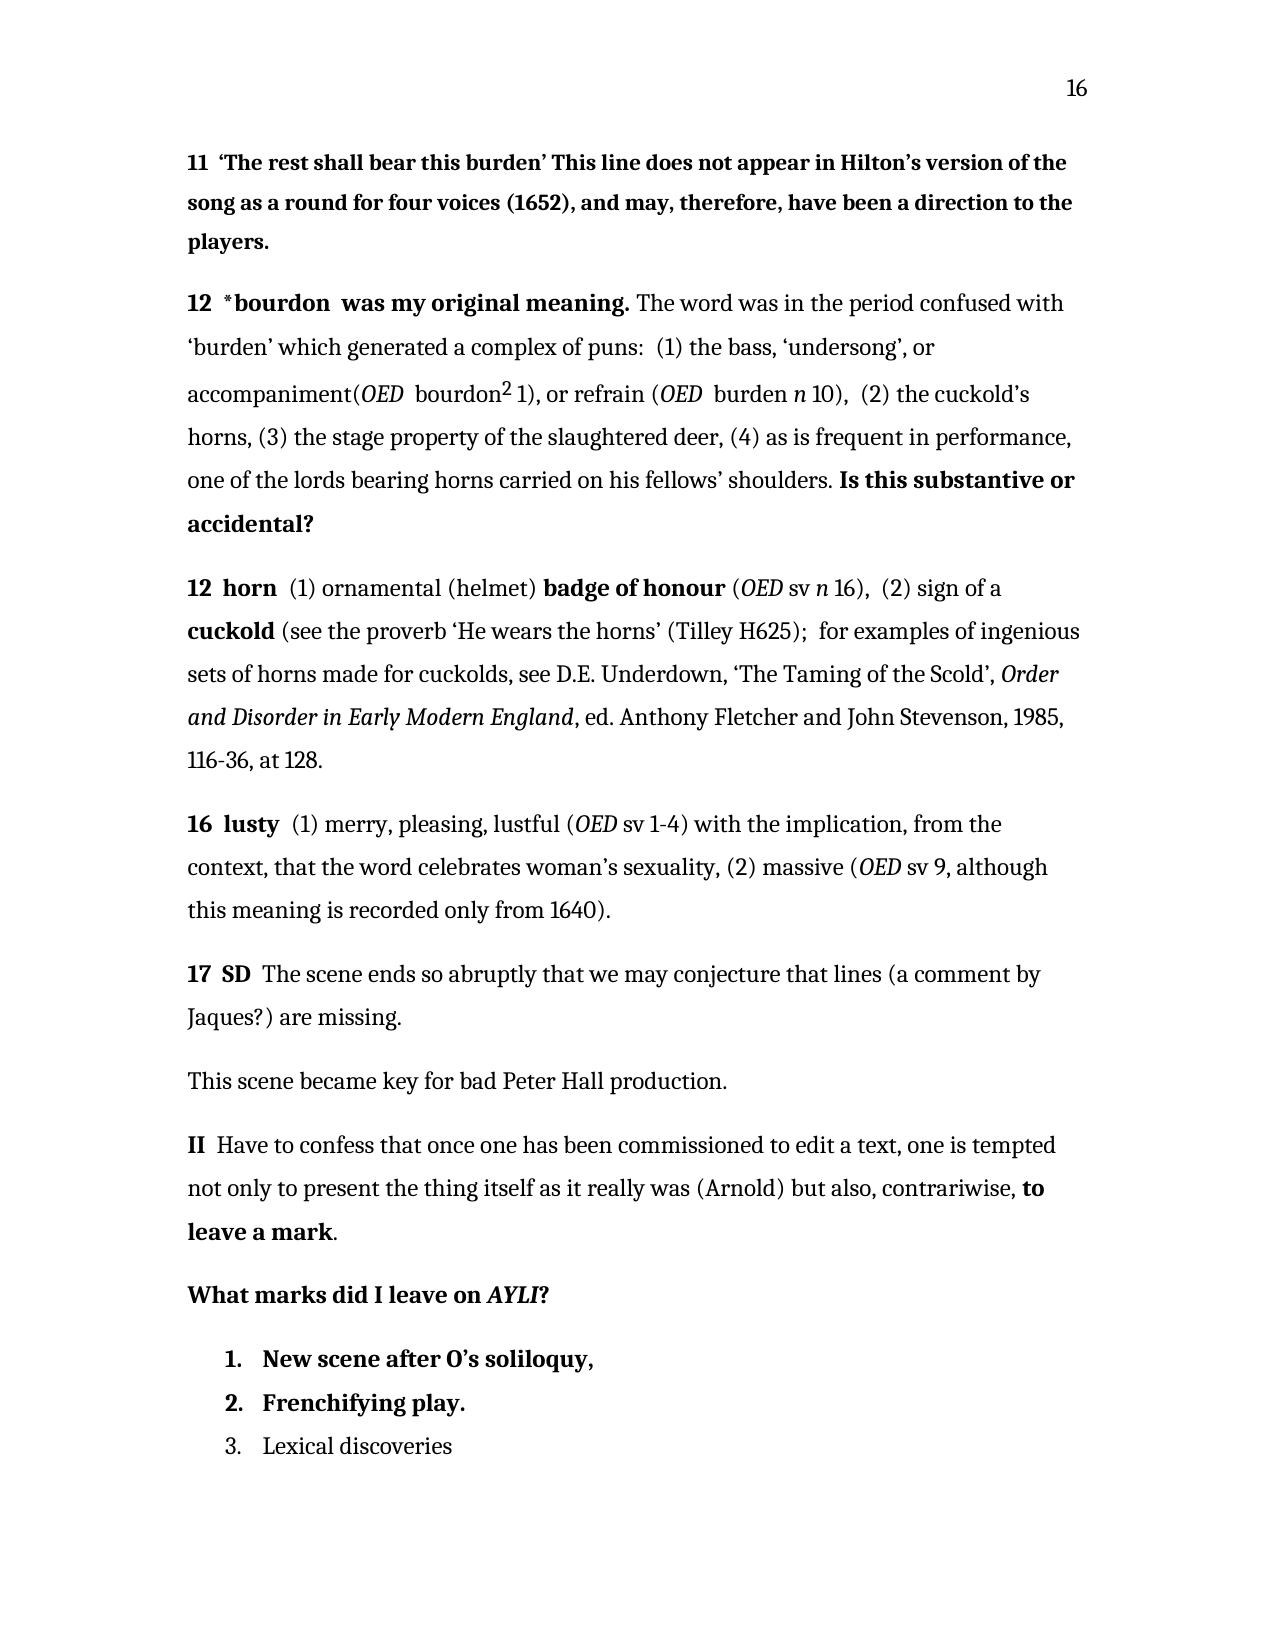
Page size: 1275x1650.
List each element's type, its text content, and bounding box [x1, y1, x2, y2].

text 11 ‘The rest shall bear this burden’ This line does not appear in Hilton’s version of the song as a round for four voices (1652), and may, therefore, have been a direction to the players. [187, 150, 1086, 255]
list Frenchifying play. [225, 1388, 1087, 1417]
text What marks did I leave on AYLI? [187, 1281, 1086, 1310]
text 17 SD The scene ends so abruptly that we may conjecture that lines (a comment by Jaques?) are missing. [187, 960, 1086, 1032]
text II Have to confess that once one has been commissioned to edit a text, one is tempted not only to present the thing itself as it really was (Arnold) but also, contrariwise, to leave a mark. [187, 1131, 1086, 1246]
list New scene after O’s soliloquy, [225, 1345, 1087, 1374]
text 16 lusty (1) merry, pleasing, lustful (OED sv 1-4) with the implication, from the context, that the word celebrates woman’s sexuality, (2) massive (OED sv 9, although this meaning is recorded only from 1640). [187, 810, 1086, 925]
text 12 *bourdon was my original meaning. The word was in the period confused with ‘burden’ which generated a complex of puns: (1) the bass, ‘undersong’, or accompaniment(OED bourdon2 1), or refrain (OED burden n 10), (2) the cuckold’s horns, (3) the stage property of the slaughtered deer, (4) as is frequent in performance, one of the lords bearing horns carried on his fellows’ shoulders. Is this substantive or accidental? [187, 289, 1086, 538]
text This scene became key for bad Peter Hall production. [187, 1067, 1086, 1096]
list Lexical discoveries [225, 1432, 1087, 1460]
text 12 horn (1) ornamental (helmet) badge of honour (OED sv n 16), (2) sign of a cuckold (see the proverb ‘He wears the horns’ (Tilley H625); for examples of ingenious sets of horns made for cuckolds, see D.E. Underdown, ‘The Taming of the Scold’, Order and Disorder in Early Modern England, ed. Anthony Fletcher and John Stevenson, 1985, 116-36, at 128. [187, 573, 1086, 775]
